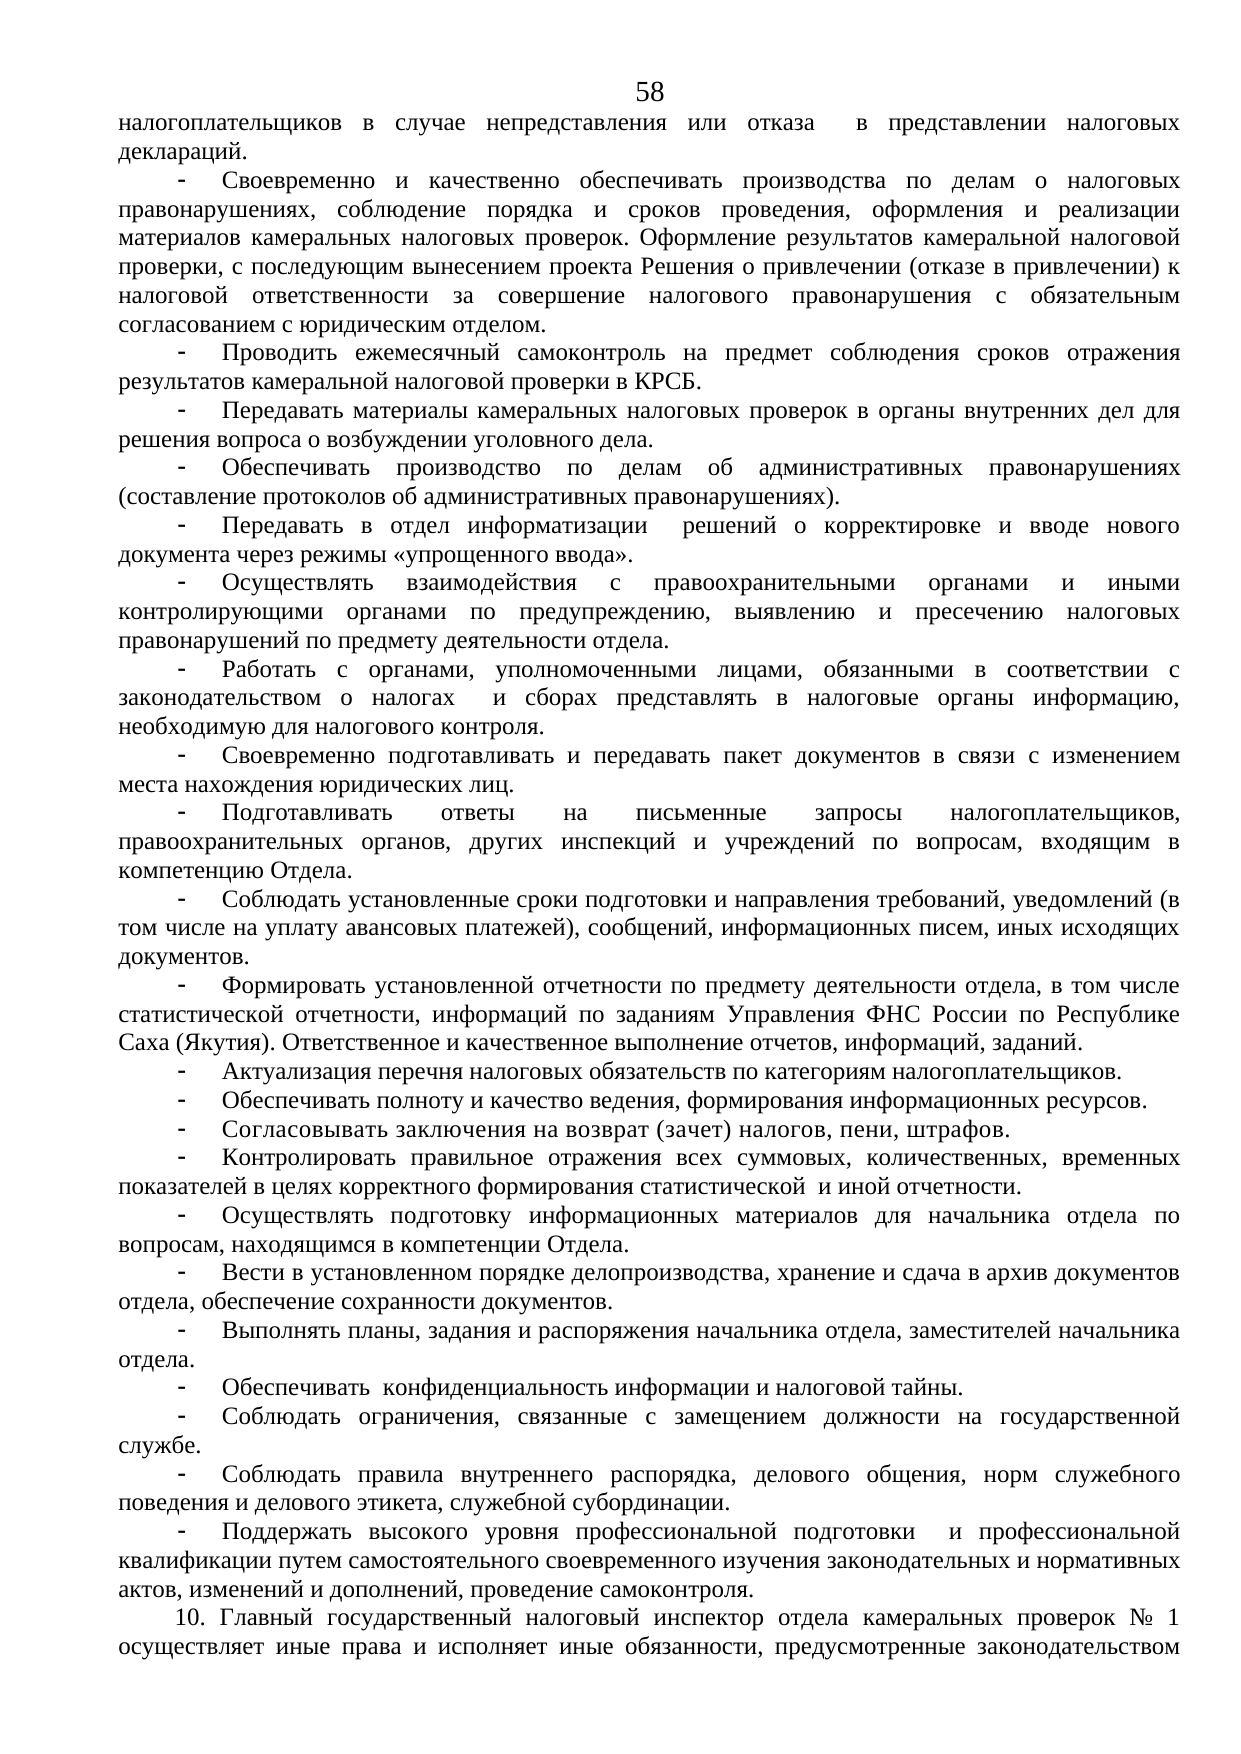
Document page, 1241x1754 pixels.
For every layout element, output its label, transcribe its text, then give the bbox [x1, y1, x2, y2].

list Контролировать правильное отражения всех суммовых, количественных, временных показателей в целях корректного формирования статистической и иной отчетности. [118, 1142, 1181, 1200]
list Осуществлять подготовку информационных материалов для начальника отдела по вопросам, находящимся в компетенции Отдела. [118, 1200, 1181, 1257]
list Проводить ежемесячный самоконтроль на предмет соблюдения сроков отражения результатов камеральной налоговой проверки в КРСБ. [118, 337, 1181, 395]
list Актуализация перечня налоговых обязательств по категориям налогоплательщиков. [118, 1056, 1181, 1085]
list Обеспечивать полноту и качество ведения, формирования информационных ресурсов. [118, 1085, 1181, 1114]
list Соблюдать ограничения, связанные с замещением должности на государственной службе. [118, 1401, 1181, 1459]
list Соблюдать правила внутреннего распорядка, делового общения, норм служебного поведения и делового этикета, служебной субординации. [118, 1459, 1181, 1516]
list Передавать в отдел информатизации решений о корректировке и вводе нового документа через режимы «упрощенного ввода». [118, 510, 1181, 567]
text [118, 1602, 1181, 1660]
list Обеспечивать производство по делам об административных правонарушениях (составление протоколов об административных правонарушениях). [118, 452, 1181, 510]
list Осуществлять взаимодействия с правоохранительными органами и иными контролирующими органами по предупреждению, выявлению и пресечению налоговых правонарушений по предмету деятельности отдела. [118, 567, 1181, 654]
list Работать с органами, уполномоченными лицами, обязанными в соответствии с законодательством о налогах и сборах представлять в налоговые органы информацию, необходимую для налогового контроля. [118, 654, 1181, 740]
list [118, 107, 1181, 165]
list Выполнять планы, задания и распоряжения начальника отдела, заместителей начальника отдела. [118, 1315, 1181, 1372]
list Подготавливать ответы на письменные запросы налогоплательщиков, правоохранительных органов, других инспекций и учреждений по вопросам, входящим в компетенцию Отдела. [118, 797, 1181, 884]
list Соблюдать установленные сроки подготовки и направления требований, уведомлений (в том числе на уплату авансовых платежей), сообщений, информационных писем, иных исходящих документов. [118, 884, 1181, 970]
list Своевременно подготавливать и передавать пакет документов в связи с изменением места нахождения юридических лиц. [118, 740, 1181, 797]
list Вести в установленном порядке делопроизводства, хранение и сдача в архив документов отдела, обеспечение сохранности документов. [118, 1257, 1181, 1315]
list Обеспечивать конфиденциальность информации и налоговой тайны. [118, 1372, 1181, 1401]
list Передавать материалы камеральных налоговых проверок в органы внутренних дел для решения вопроса о возбуждении уголовного дела. [118, 395, 1181, 452]
list Формировать установленной отчетности по предмету деятельности отдела, в том числе статистической отчетности, информаций по заданиям Управления ФНС России по Республике Саха (Якутия). Ответственное и качественное выполнение отчетов, информаций, заданий. [118, 970, 1181, 1056]
list Своевременно и качественно обеспечивать производства по делам о налоговых правонарушениях, соблюдение порядка и сроков проведения, оформления и реализации материалов камеральных налоговых проверок. Оформление результатов камеральной налоговой проверки, с последующим вынесением проекта Решения о привлечении (отказе в привлечении) к налоговой ответственности за совершение налогового правонарушения с обязательным согласованием с юридическим отделом. [118, 165, 1181, 337]
list Согласовывать заключения на возврат (зачет) налогов, пени, штрафов. [118, 1114, 1181, 1142]
list Поддержать высокого уровня профессиональной подготовки и профессиональной квалификации путем самостоятельного своевременного изучения законодательных и нормативных актов, изменений и дополнений, проведение самоконтроля. [118, 1516, 1181, 1602]
